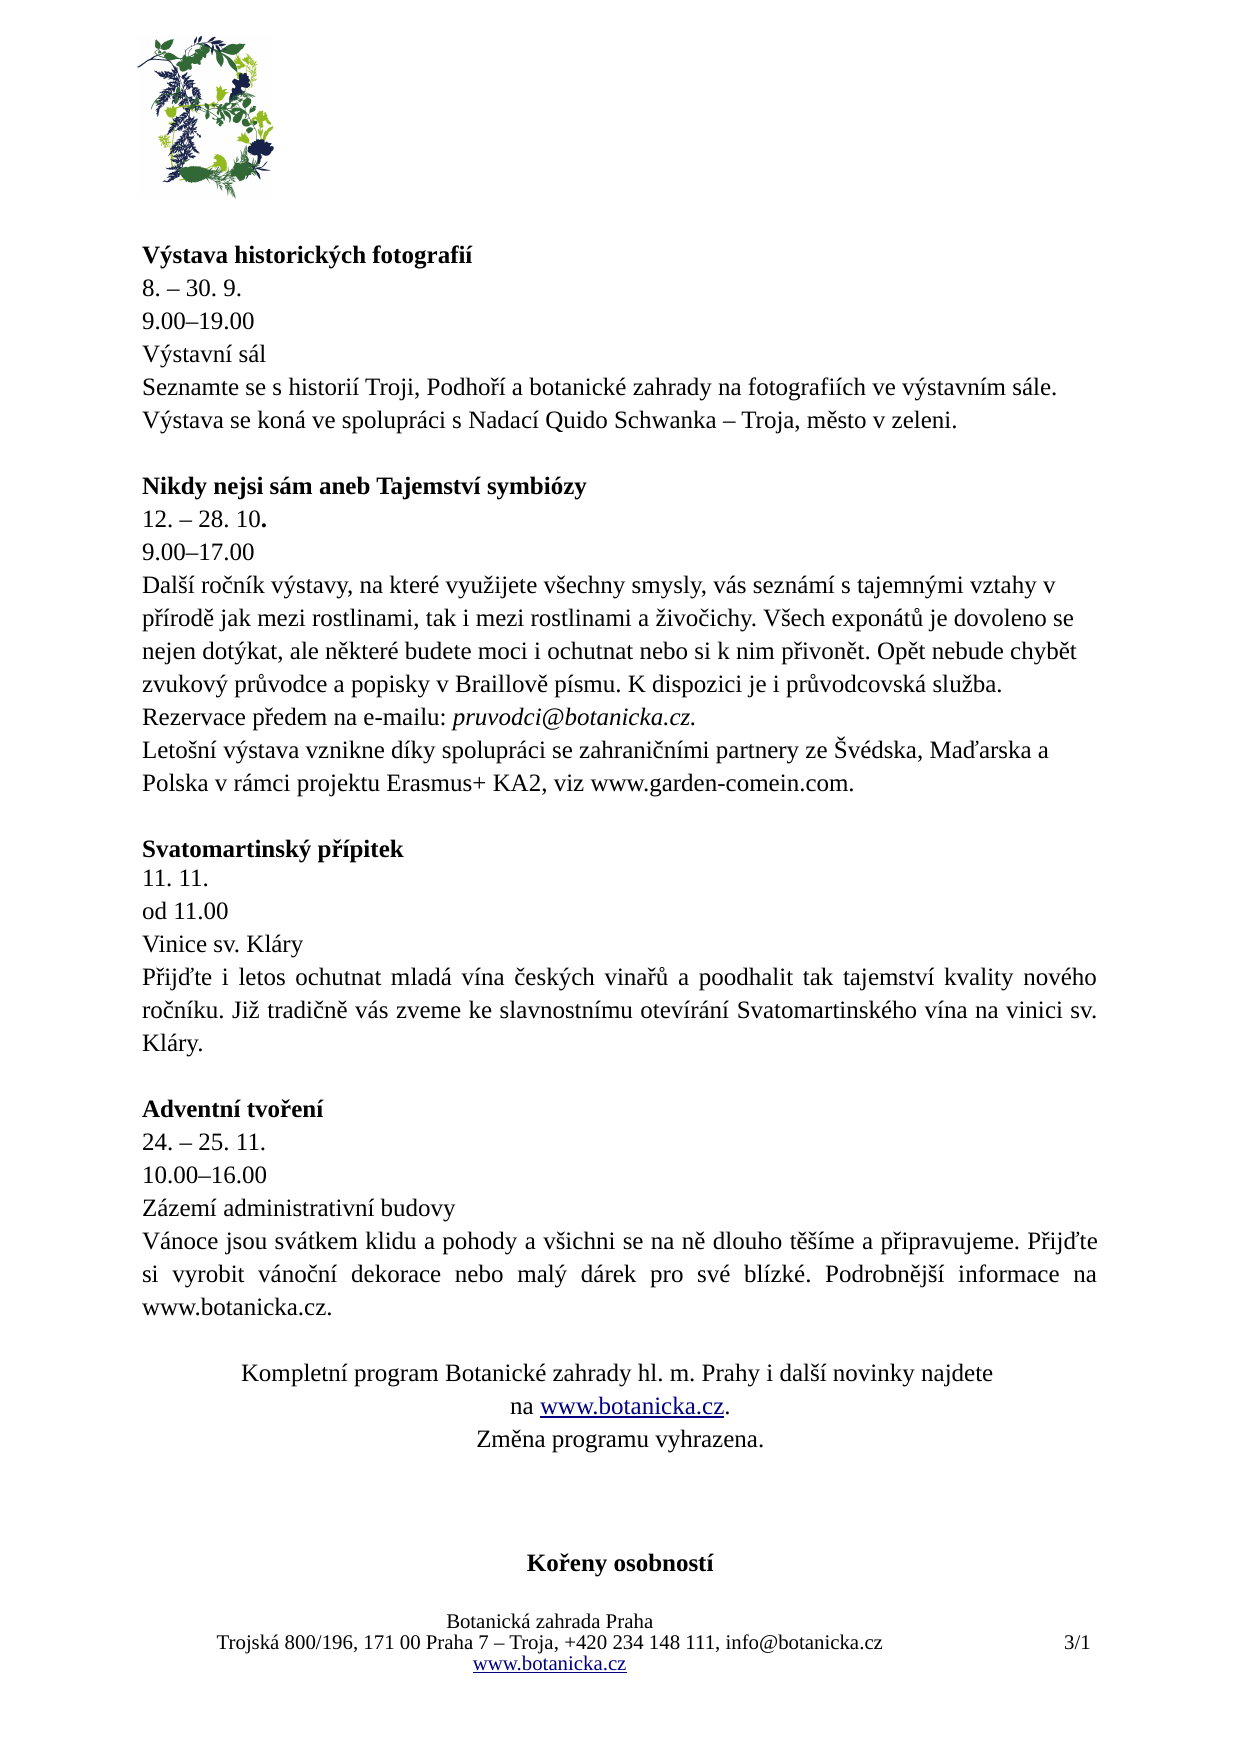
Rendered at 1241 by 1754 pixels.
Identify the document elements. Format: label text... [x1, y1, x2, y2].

text Letošní výstava vznikne díky spolupráci se zahraničními partnery ze Švédska, Maďarska a Polska v rámci projektu Erasmus+ KA2, viz www.garden-comein.com. [142, 735, 1098, 797]
text Vinice sv. Kláry [142, 929, 1098, 958]
text Přijďte i letos ochutnat mladá vína českých vinařů a poodhalit tak tajemství kvality nového ročníku. Již tradičně vás zveme ke slavnostnímu otevírání Svatomartinského vína na vinici sv. Kláry. [142, 962, 1098, 1057]
text 24. – 25. 11. [142, 1127, 1098, 1156]
text 8. – 30. 9. [142, 273, 1098, 302]
picture [137, 36, 274, 199]
text od 11.00 [142, 896, 1098, 925]
text Výstavní sál [142, 339, 1098, 368]
text Adventní tvoření [142, 1094, 1098, 1123]
text Nikdy nejsi sám aneb Tajemství symbiózy [142, 471, 1098, 500]
text 9.00–19.00 [142, 306, 1098, 334]
text 9.00–17.00 [142, 537, 1098, 566]
text Další ročník výstavy, na které využijete všechny smysly, vás seznámí s tajemnými vztahy v přírodě jak mezi rostlinami, tak i mezi rostlinami a živočichy. Všech exponátů je dovoleno se nejen dotýkat, ale některé budete moci i ochutnat nebo si k nim přivonět. Opět nebude chybět zvukový průvodce a popisky v Braillově písmu. K dispozici je i průvodcovská služba. Rezervace předem na e-mailu: pruvodci@botanicka.cz. [142, 570, 1098, 731]
text Kořeny osobností [142, 1548, 1098, 1577]
text 12. – 28. 10. [142, 504, 1098, 533]
text Změna programu vyhrazena. [142, 1424, 1098, 1453]
text Kompletní program Botanické zahrady hl. m. Prahy i další novinky najdete na www.botanicka.cz. [142, 1358, 1098, 1420]
text Zázemí administrativní budovy [142, 1193, 1098, 1222]
text Svatomartinský přípitek [142, 834, 1098, 863]
text Vánoce jsou svátkem klidu a pohody a všichni se na ně dlouho těšíme a připravujeme. Přijďte si vyrobit vánoční dekorace nebo malý dárek pro své blízké. Podrobnější informace na www.botanicka.cz. [142, 1226, 1098, 1321]
text 10.00–16.00 [142, 1160, 1098, 1189]
text 11. 11. [142, 863, 1098, 892]
text Výstava historických fotografií [142, 240, 1098, 268]
text Seznamte se s historií Troji, Podhoří a botanické zahrady na fotografiích ve výstavním sále. Výstava se koná ve spolupráci s Nadací Quido Schwanka – Troja, město v zeleni. [142, 372, 1098, 434]
